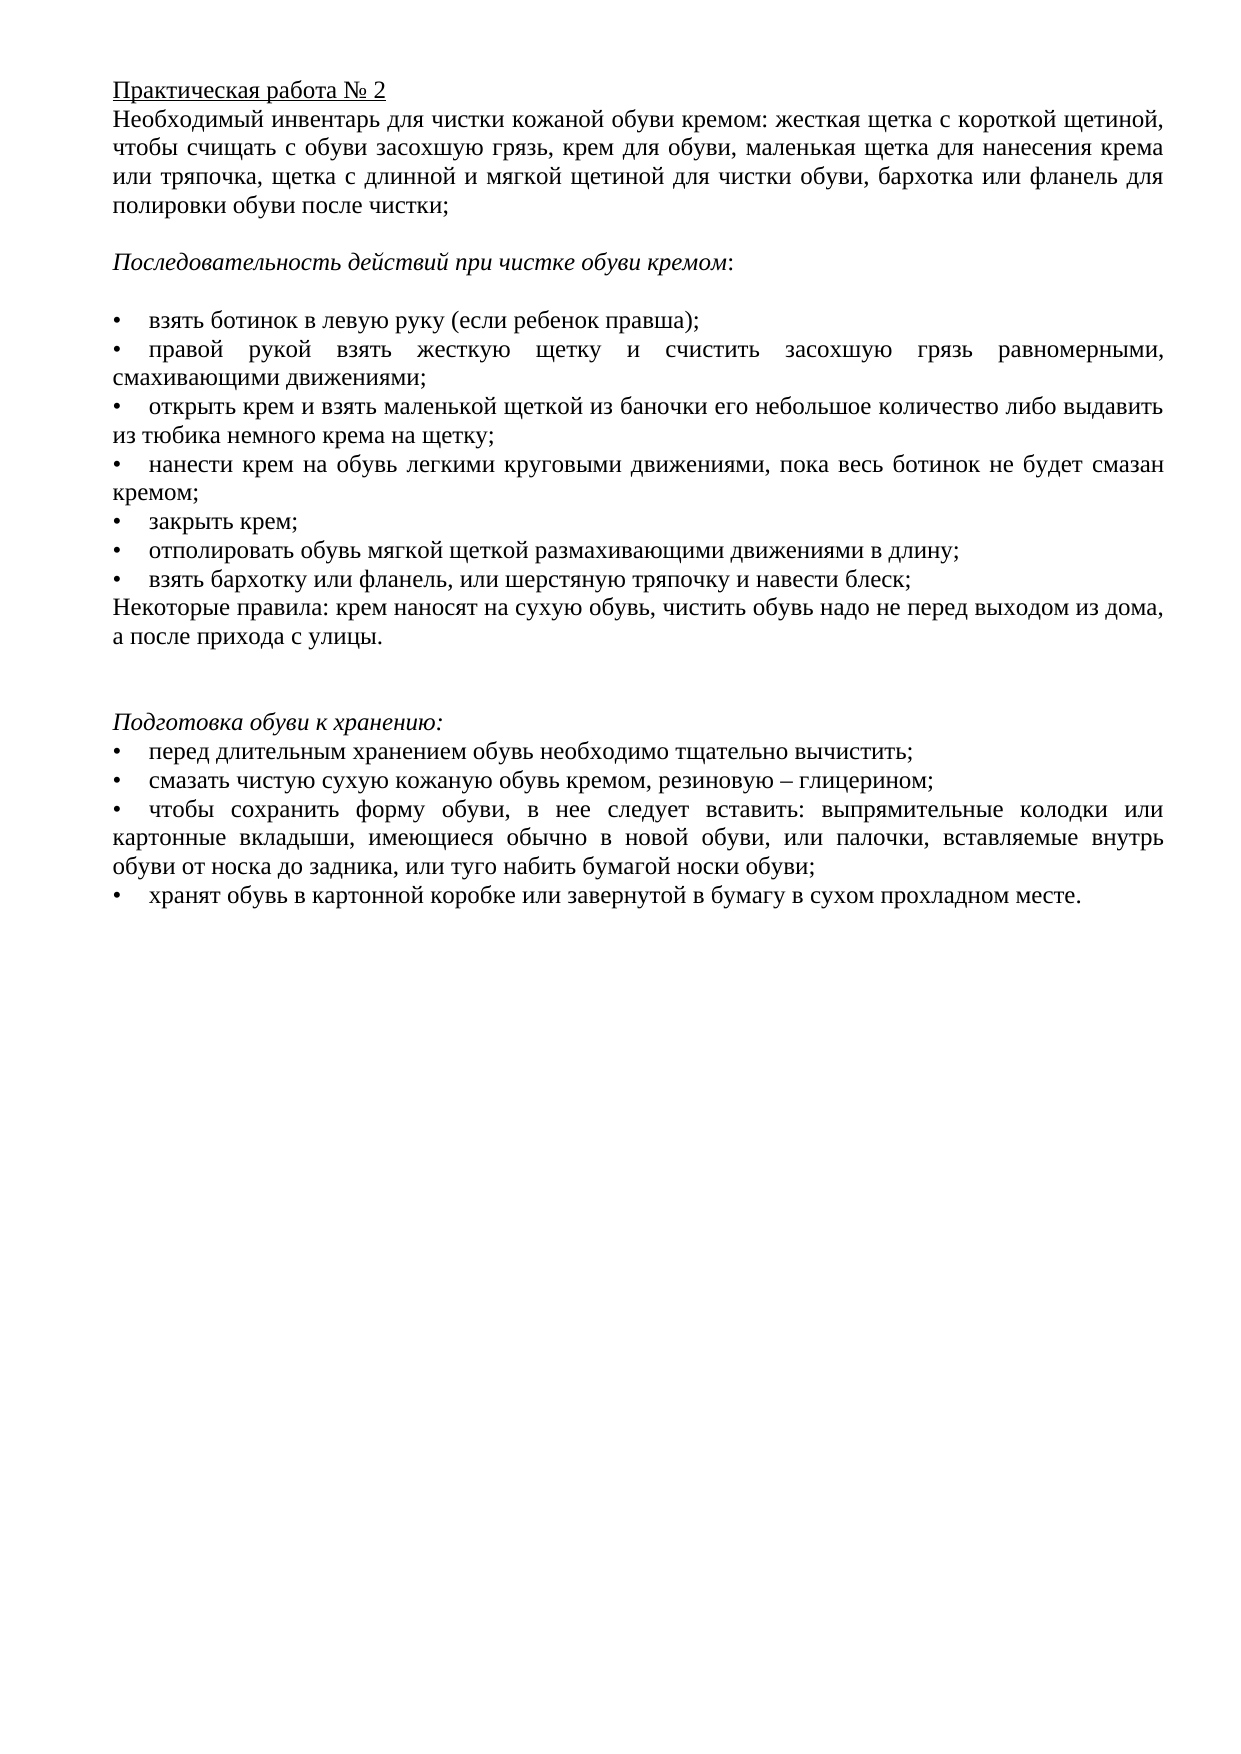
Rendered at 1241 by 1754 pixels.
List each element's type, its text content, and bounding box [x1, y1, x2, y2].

text • смазать чистую сухую кожаную обувь кремом, резиновую – глицерином; [112, 765, 1165, 794]
text • правой рукой взять жесткую щетку и счистить засохшую грязь равномерными, смахивающими движениями; [112, 334, 1165, 391]
text • открыть крем и взять маленькой щеткой из баночки его небольшое количество либо выдавить из тюбика немного крема на щетку; [112, 391, 1165, 449]
text • хранят обувь в картонной коробке или завернутой в бумагу в сухом прохладном месте. [112, 880, 1165, 909]
text • отполировать обувь мягкой щеткой размахивающими движениями в длину; [112, 535, 1165, 564]
text Последовательность действий при чистке обуви кремом: [112, 247, 1165, 276]
text Некоторые правила: крем наносят на сухую обувь, чистить обувь надо не перед выходом из дома, а после прихода с улицы. [112, 592, 1165, 650]
text • нанести крем на обувь легкими круговыми движениями, пока весь ботинок не будет смазан кремом; [112, 449, 1165, 506]
text • взять ботинок в левую руку (если ребенок правша); [112, 305, 1165, 334]
text • закрыть крем; [112, 506, 1165, 535]
text • взять бархотку или фланель, или шерстяную тряпочку и навести блеск; [112, 564, 1165, 592]
text Подготовка обуви к хранению: [112, 707, 1165, 736]
text • перед длительным хранением обувь необходимо тщательно вычистить; [112, 736, 1165, 765]
text Практическая работа № 2 [112, 75, 1165, 104]
text • чтобы сохранить форму обуви, в нее следует вставить: выпрямительные колодки или картонные вкладыши, имеющиеся обычно в новой обуви, или палочки, вставляемые внутрь обуви от носка до задника, или туго набить бумагой носки обуви; [112, 794, 1165, 880]
text Необходимый инвентарь для чистки кожаной обуви кремом: жесткая щетка с короткой щетиной, чтобы счищать с обуви засохшую грязь, крем для обуви, маленькая щетка для нанесения крема или тряпочка, щетка с длинной и мягкой щетиной для чистки обуви, бархотка или фланель для полировки обуви после чистки; [112, 104, 1165, 219]
